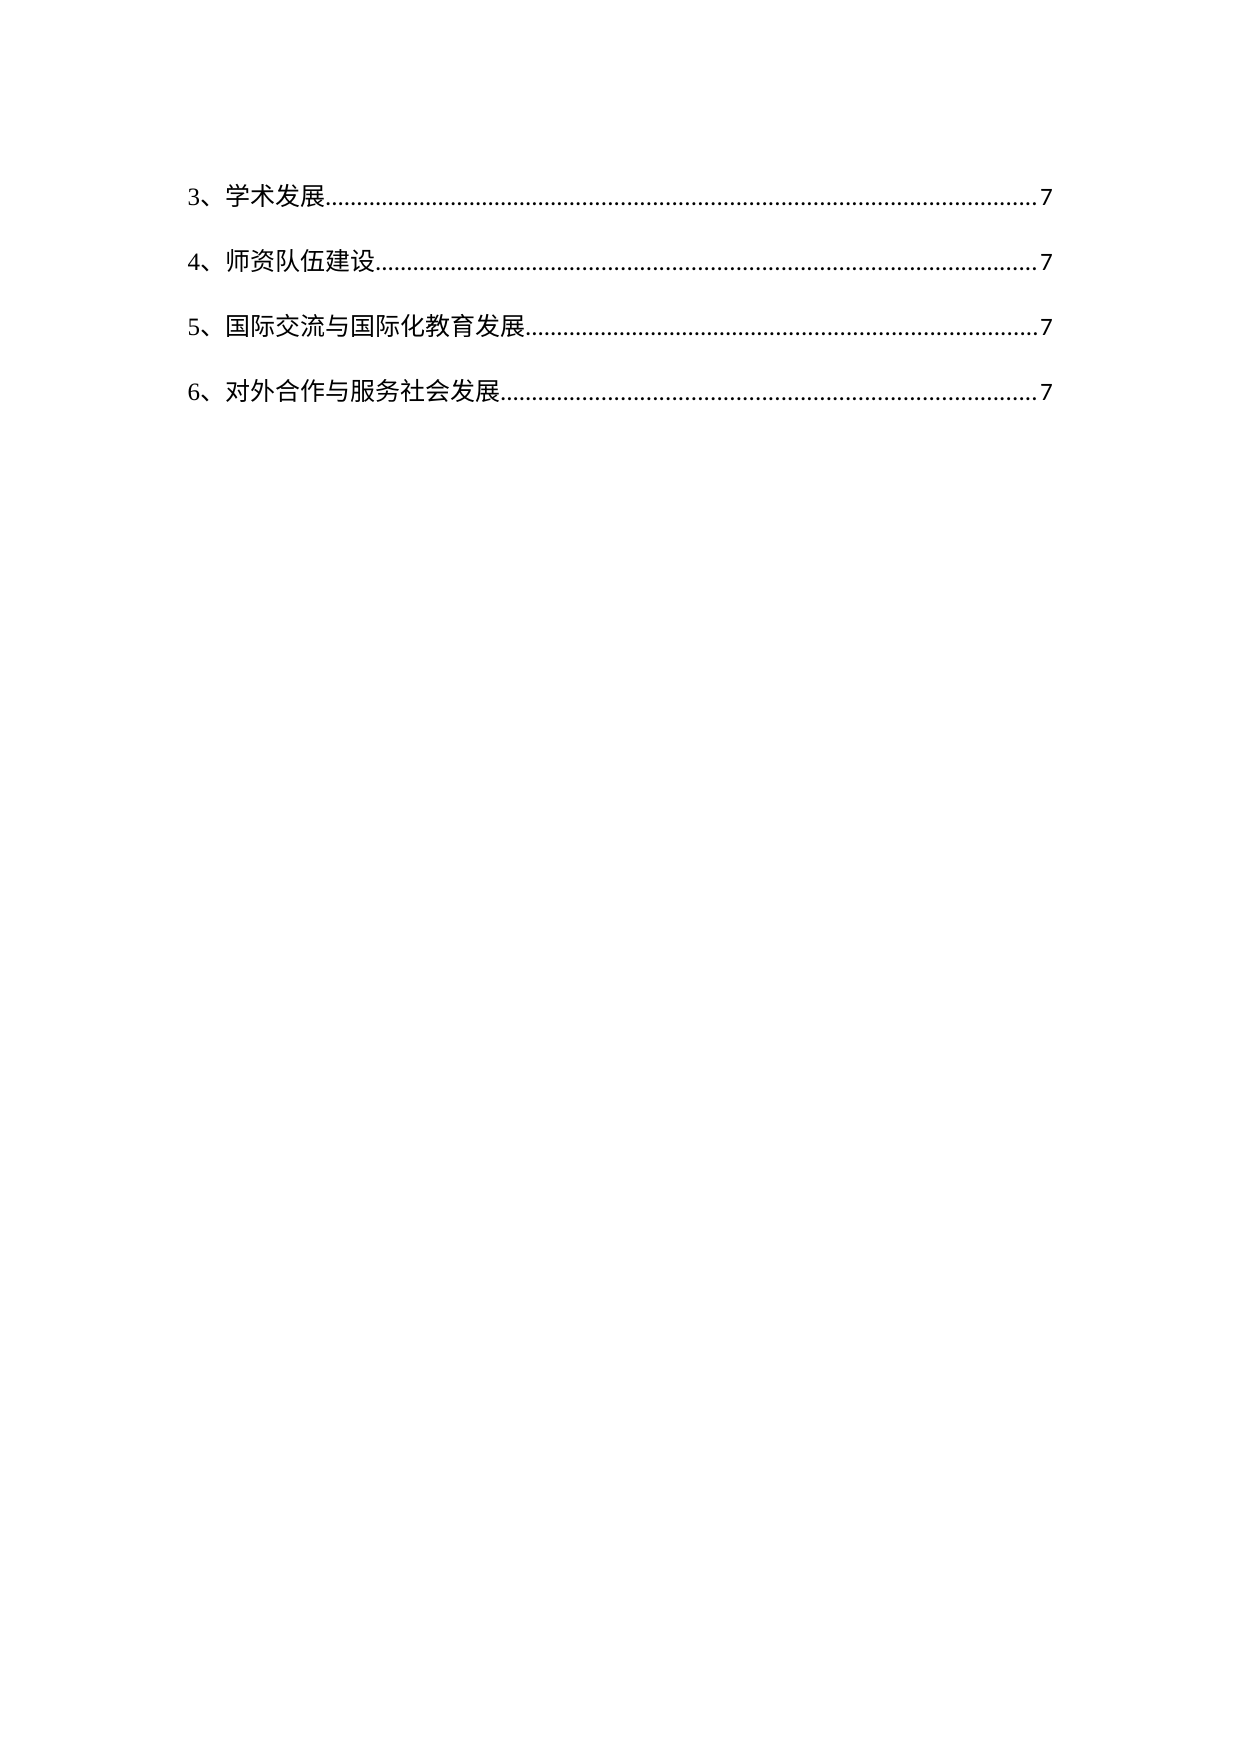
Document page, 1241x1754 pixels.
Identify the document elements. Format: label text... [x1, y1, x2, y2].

text 3、学术发展 7 [187, 162, 1053, 227]
text 5、国际交流与国际化教育发展 7 [187, 292, 1053, 357]
text 6、对外合作与服务社会发展 7 [187, 357, 1053, 422]
text 4、师资队伍建设 7 [187, 227, 1053, 292]
